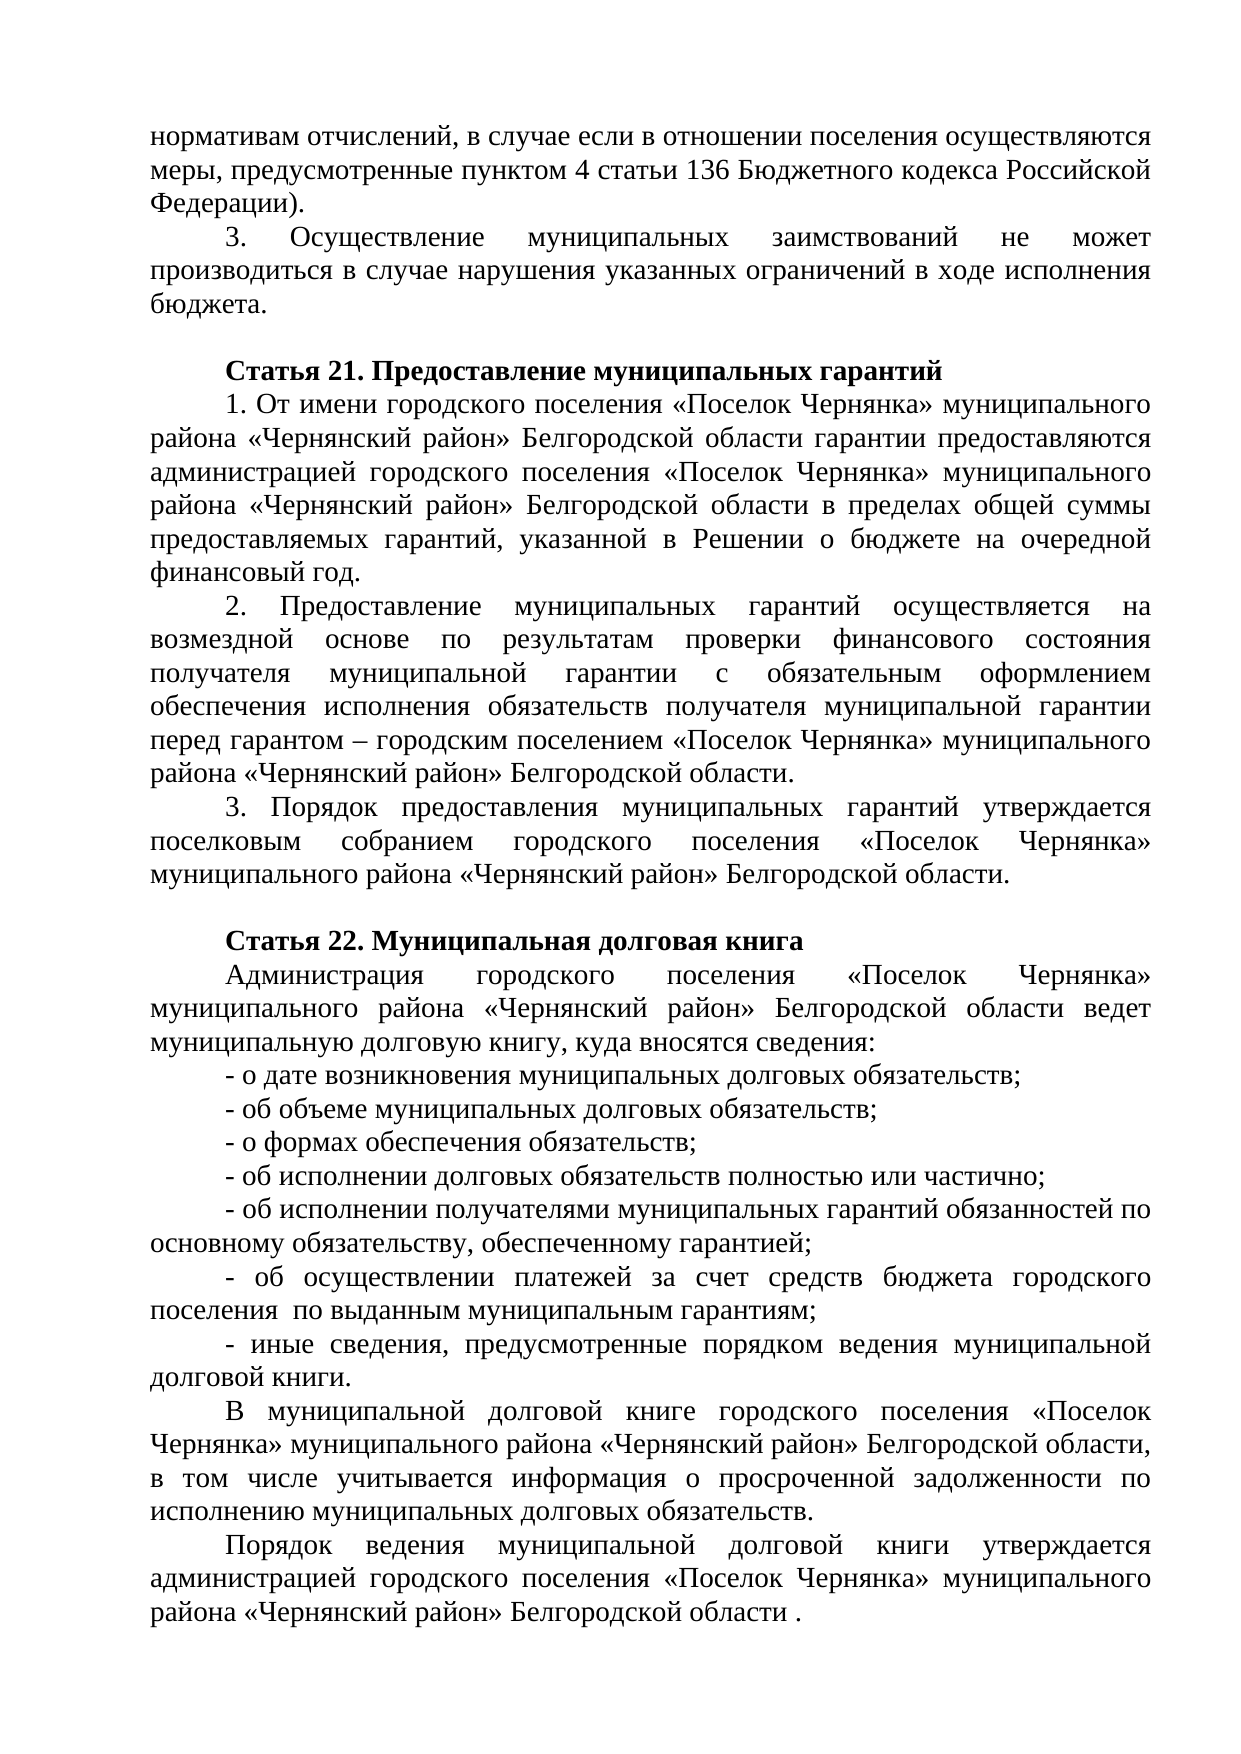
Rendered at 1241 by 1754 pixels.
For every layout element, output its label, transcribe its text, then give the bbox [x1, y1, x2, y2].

text Порядок ведения муниципальной долговой книги утверждается администрацией городского поселения «Поселок Чернянка» муниципального района «Чернянский район» Белгородской области . [150, 1527, 1152, 1628]
text - о дате возникновения муниципальных долговых обязательств; [150, 1057, 1152, 1091]
text Администрация городского поселения «Поселок Чернянка» муниципального района «Чернянский район» Белгородской области ведет муниципальную долговую книгу, куда вносятся сведения: [150, 957, 1152, 1057]
text Статья 22. Муниципальная долговая книга [150, 923, 1152, 957]
text - иные сведения, предусмотренные порядком ведения муниципальной долговой книги. [150, 1326, 1152, 1393]
text - об осуществлении платежей за счет средств бюджета городского поселения по выданным муниципальным гарантиям; [150, 1259, 1152, 1326]
text 3. Осуществление муниципальных заимствований не может производиться в случае нарушения указанных ограничений в ходе исполнения бюджета. [150, 219, 1152, 319]
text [150, 118, 1152, 219]
text - о формах обеспечения обязательств; [150, 1124, 1152, 1158]
text 3. Порядок предоставления муниципальных гарантий утверждается поселковым собранием городского поселения «Поселок Чернянка» муниципального района «Чернянский район» Белгородской области. [150, 789, 1152, 890]
text 1. От имени городского поселения «Поселок Чернянка» муниципального района «Чернянский район» Белгородской области гарантии предоставляются администрацией городского поселения «Поселок Чернянка» муниципального района «Чернянский район» Белгородской области в пределах общей суммы предоставляемых гарантий, указанной в Решении о бюджете на очередной финансовый год. [150, 387, 1152, 588]
text Статья 21. Предоставление муниципальных гарантий [150, 353, 1152, 387]
text - об объеме муниципальных долговых обязательств; [150, 1091, 1152, 1124]
text 2. Предоставление муниципальных гарантий осуществляется на возмездной основе по результатам проверки финансового состояния получателя муниципальной гарантии с обязательным оформлением обеспечения исполнения обязательств получателя муниципальной гарантии перед гарантом – городским поселением «Поселок Чернянка» муниципального района «Чернянский район» Белгородской области. [150, 588, 1152, 789]
text - об исполнении долговых обязательств полностью или частично; [150, 1158, 1152, 1192]
text В муниципальной долговой книге городского поселения «Поселок Чернянка» муниципального района «Чернянский район» Белгородской области, в том числе учитывается информация о просроченной задолженности по исполнению муниципальных долговых обязательств. [150, 1393, 1152, 1527]
text - об исполнении получателями муниципальных гарантий обязанностей по основному обязательству, обеспеченному гарантией; [150, 1192, 1152, 1259]
